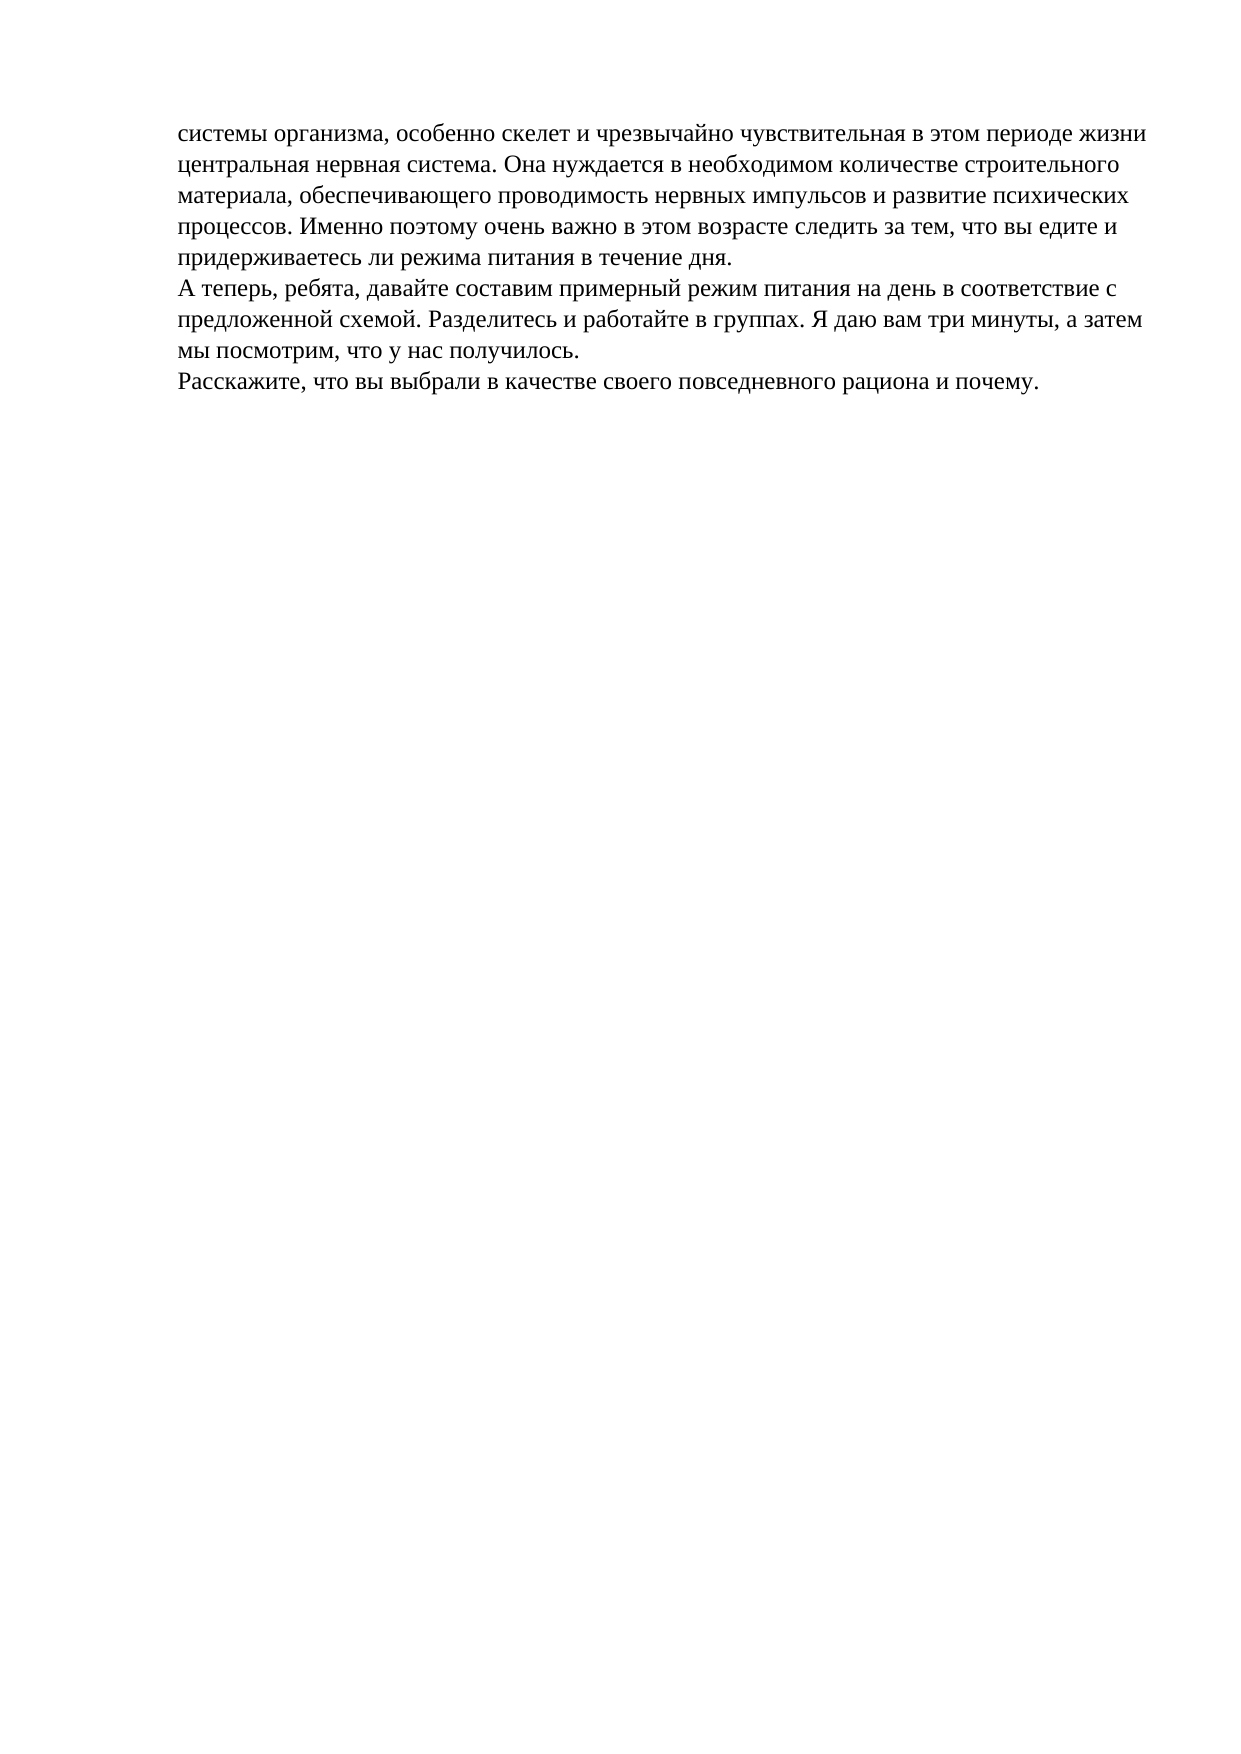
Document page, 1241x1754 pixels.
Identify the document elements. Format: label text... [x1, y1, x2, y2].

text Расскажите, что вы выбрали в качестве своего повседневного рациона и почему. [177, 366, 1152, 395]
text А теперь, ребята, давайте составим примерный режим питания на день в соответствие с предложенной схемой. Разделитесь и работайте в группах. Я даю вам три минуты, а затем мы посмотрим, что у нас получилось. [177, 273, 1152, 364]
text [177, 118, 1152, 271]
